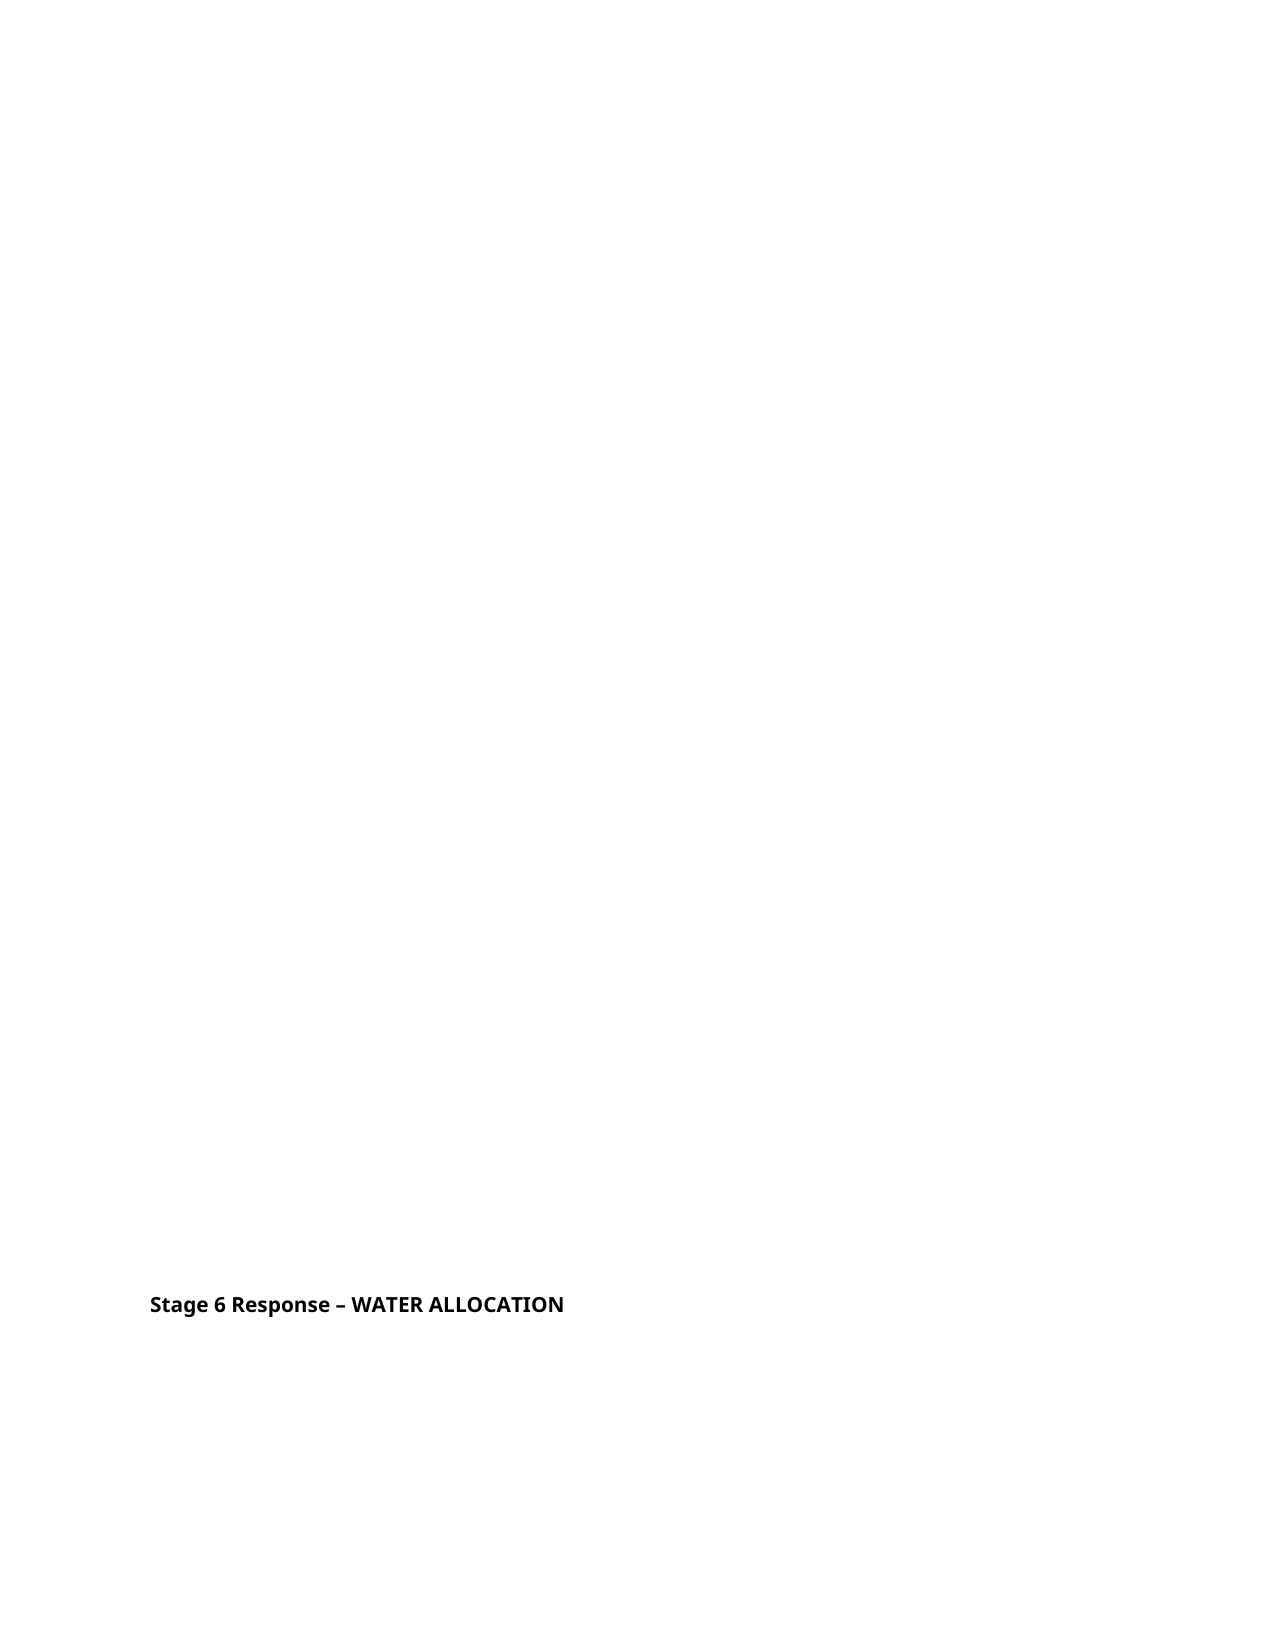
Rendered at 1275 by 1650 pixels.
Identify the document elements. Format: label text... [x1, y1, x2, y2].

text Stage 6 Response – WATER ALLOCATION [150, 1290, 1125, 1318]
